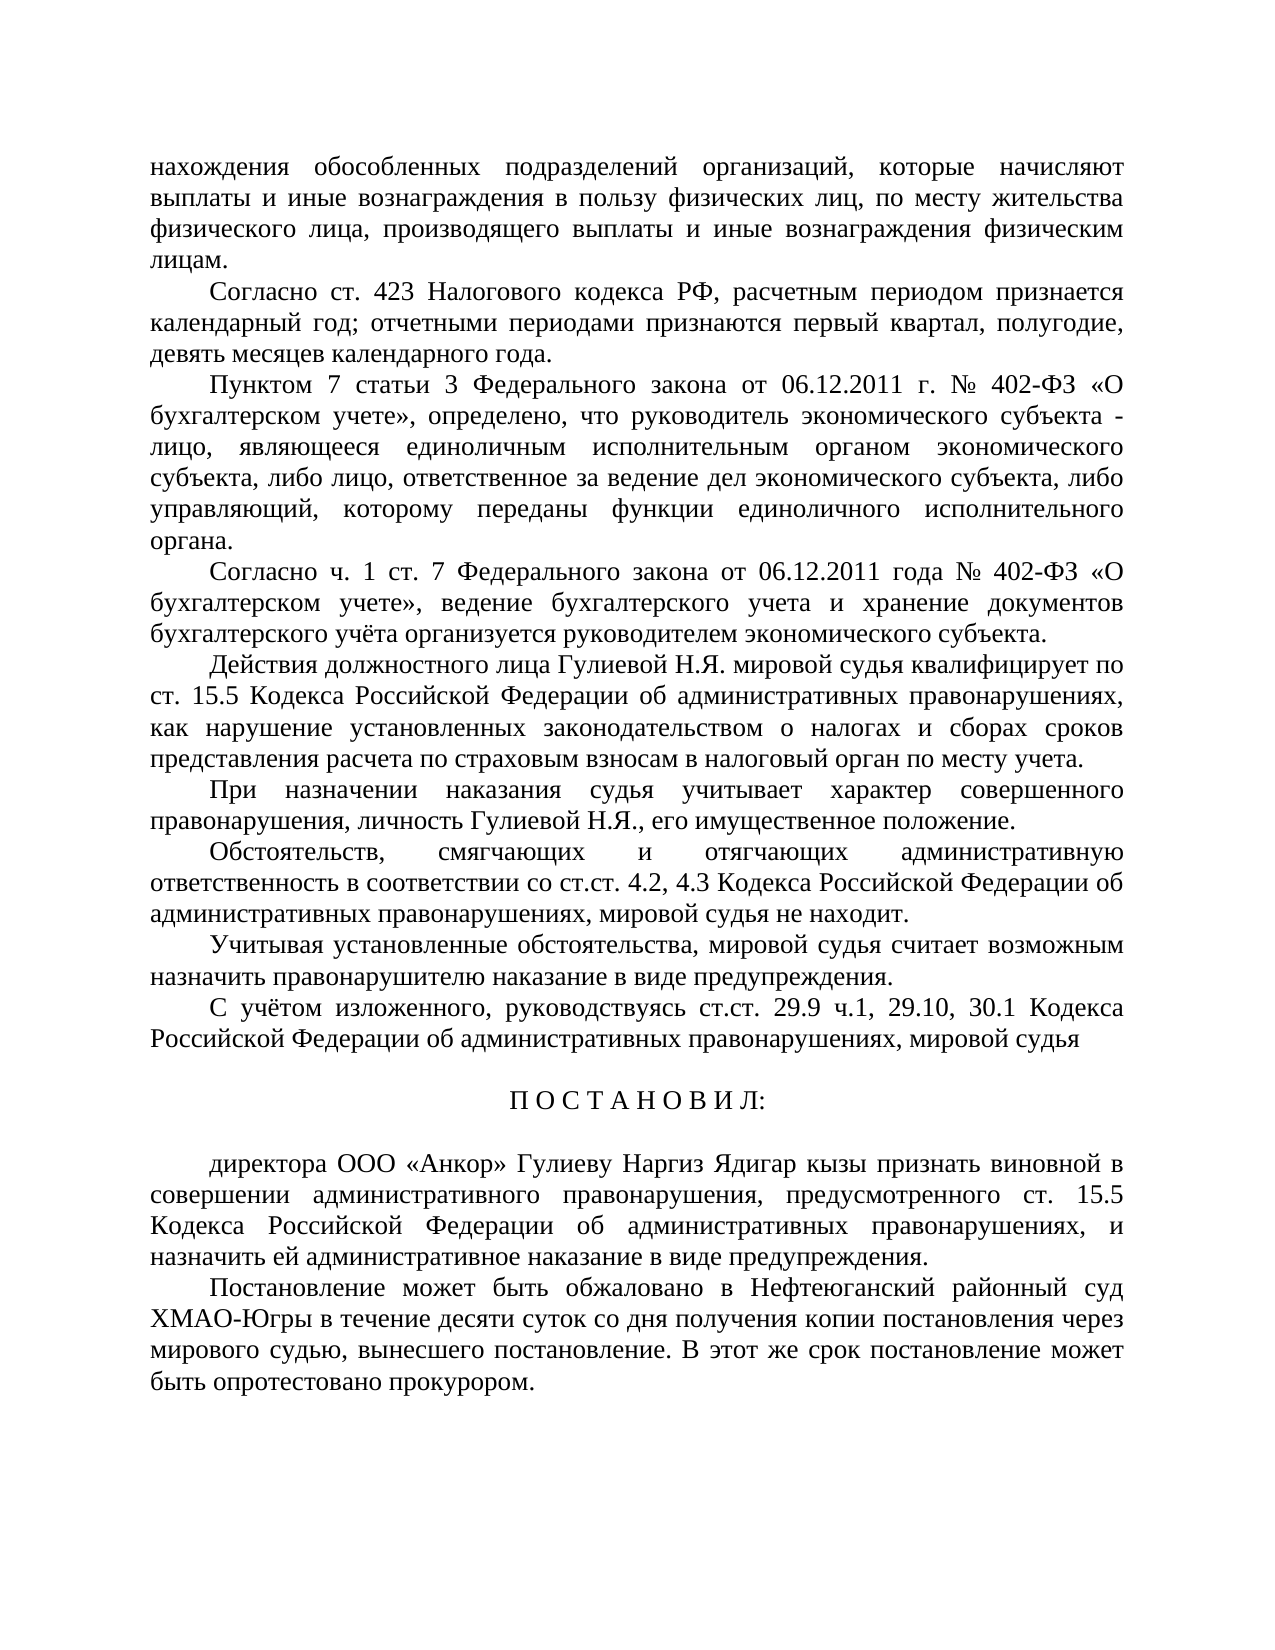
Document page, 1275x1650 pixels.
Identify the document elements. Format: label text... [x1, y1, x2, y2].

text Согласно ст. 423 Налогового кодекса РФ, расчетным периодом признается календарный год; отчетными периодами признаются первый квартал, полугодие, девять месяцев календарного года. [150, 274, 1125, 368]
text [150, 150, 1125, 274]
text Обстоятельств, смягчающих и отягчающих административную ответственность в соответствии со ст.ст. 4.2, 4.3 Кодекса Российской Федерации об административных правонарушениях, мировой судья не находит. [150, 835, 1125, 929]
text С учётом изложенного, руководствуясь ст.ст. 29.9 ч.1, 29.10, 30.1 Кодекса Российской Федерации об административных правонарушениях, мировой судья [150, 991, 1125, 1053]
text П О С Т А Н О В И Л: [150, 1084, 1125, 1116]
text Пунктом 7 статьи 3 Федерального закона от 06.12.2011 г. № 402-ФЗ «О бухгалтерском учете», определено, что руководитель экономического субъекта - лицо, являющееся единоличным исполнительным органом экономического субъекта, либо лицо, ответственное за ведение дел экономического субъекта, либо управляющий, которому переданы функции единоличного исполнительного органа. [150, 368, 1125, 555]
text Постановление может быть обжаловано в Нефтеюганский районный суд ХМАО-Югры в течение десяти суток со дня получения копии постановления через мирового судью, вынесшего постановление. В этот же срок постановление может быть опротестовано прокурором. [150, 1271, 1125, 1396]
text Учитывая установленные обстоятельства, мировой судья считает возможным назначить правонарушителю наказание в виде предупреждения. [150, 929, 1125, 991]
text Действия должностного лица Гулиевой Н.Я. мировой судья квалифицирует по ст. 15.5 Кодекса Российской Федерации об административных правонарушениях, как нарушение установленных законодательством о налогах и сборах сроков представления расчета по страховым взносам в налоговый орган по месту учета. [150, 648, 1125, 773]
text директора ООО «Анкор» Гулиеву Наргиз Ядигар кызы признать виновной в совершении административного правонарушения, предусмотренного ст. 15.5 Кодекса Российской Федерации об административных правонарушениях, и назначить ей административное наказание в виде предупреждения. [150, 1147, 1125, 1271]
text Согласно ч. 1 ст. 7 Федерального закона от 06.12.2011 года № 402-ФЗ «О бухгалтерском учете», ведение бухгалтерского учета и хранение документов бухгалтерского учёта организуется руководителем экономического субъекта. [150, 555, 1125, 648]
text При назначении наказания судья учитывает характер совершенного правонарушения, личность Гулиевой Н.Я., его имущественное положение. [150, 773, 1125, 835]
